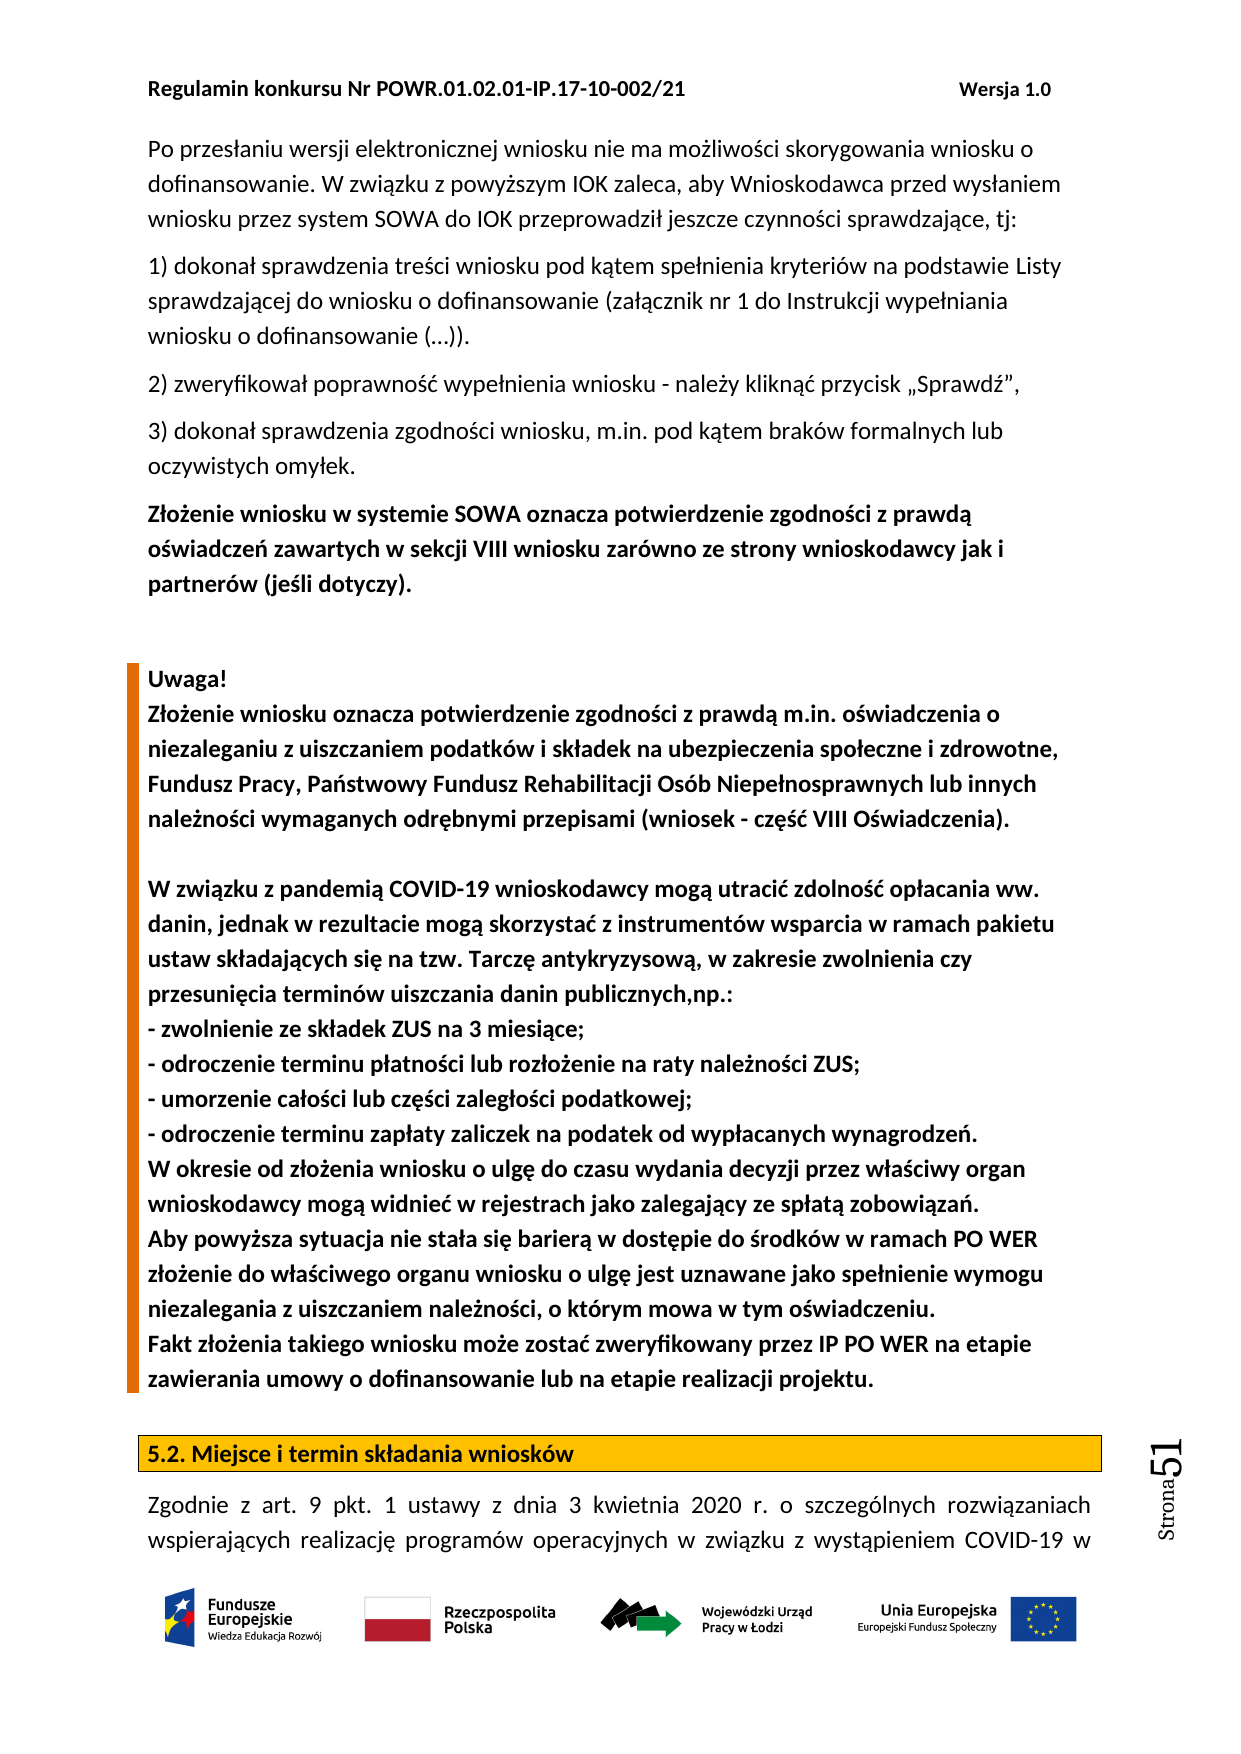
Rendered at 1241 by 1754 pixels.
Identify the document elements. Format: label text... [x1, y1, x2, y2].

text Po przesłaniu wersji elektronicznej wniosku nie ma możliwości skorygowania wniosku o dofinansowanie. W związku z powyższym IOK zaleca, aby Wnioskodawca przed wysłaniem wniosku przez system SOWA do IOK przeprowadził jeszcze czynności sprawdzające, tj: [148, 133, 1093, 233]
text - umorzenie całości lub części zaległości podatkowej; [139, 1083, 1093, 1113]
text Fakt złożenia takiego wniosku może zostać zweryfikowany przez IP PO WER na etapie zawierania umowy o dofinansowanie lub na etapie realizacji projektu. [139, 1328, 1093, 1393]
text Złożenie wniosku oznacza potwierdzenie zgodności z prawdą m.in. oświadczenia o niezaleganiu z uiszczaniem podatków i składek na ubezpieczenia społeczne i zdrowotne, Fundusz Pracy, Państwowy Fundusz Rehabilitacji Osób Niepełnosprawnych lub innych należności wymaganych odrębnymi przepisami (wniosek - część VIII Oświadczenia). [139, 698, 1093, 833]
list Miejsce i termin składania wniosków [139, 1436, 1101, 1471]
text - odroczenie terminu płatności lub rozłożenie na raty należności ZUS; [139, 1048, 1093, 1078]
text 1) dokonał sprawdzenia treści wniosku pod kątem spełnienia kryteriów na podstawie Listy sprawdzającej do wniosku o dofinansowanie (załącznik nr 1 do Instrukcji wypełniania wniosku o dofinansowanie (…)). [148, 250, 1093, 351]
text 2) zweryfikował poprawność wypełnienia wniosku - należy kliknąć przycisk „Sprawdź”, [148, 368, 1093, 398]
text W związku z pandemią COVID-19 wnioskodawcy mogą utracić zdolność opłacania ww. danin, jednak w rezultacie mogą skorzystać z instrumentów wsparcia w ramach pakietu ustaw składających się na tzw. Tarczę antykryzysową, w zakresie zwolnienia czy przesunięcia terminów uiszczania danin publicznych,np.: [139, 873, 1093, 1008]
text W okresie od złożenia wniosku o ulgę do czasu wydania decyzji przez właściwy organ wnioskodawcy mogą widnieć w rejestrach jako zalegający ze spłatą zobowiązań. [139, 1153, 1093, 1218]
text Złożenie wniosku w systemie SOWA oznacza potwierdzenie zgodności z prawdą oświadczeń zawartych w sekcji VIII wniosku zarówno ze strony wnioskodawcy jak i partnerów (jeśli dotyczy). [148, 498, 1093, 598]
text - odroczenie terminu zapłaty zaliczek na podatek od wypłacanych wynagrodzeń. [139, 1118, 1093, 1148]
picture [147, 1567, 1093, 1664]
text 3) dokonał sprawdzenia zgodności wniosku, m.in. pod kątem braków formalnych lub oczywistych omyłek. [148, 415, 1093, 481]
text Aby powyższa sytuacja nie stała się barierą w dostępie do środków w ramach PO WER złożenie do właściwego organu wniosku o ulgę jest uznawane jako spełnienie wymogu niezalegania z uiszczaniem należności, o którym mowa w tym oświadczeniu. [139, 1223, 1093, 1323]
text - zwolnienie ze składek ZUS na 3 miesiące; [139, 1013, 1093, 1043]
text Uwaga! [139, 663, 1093, 693]
